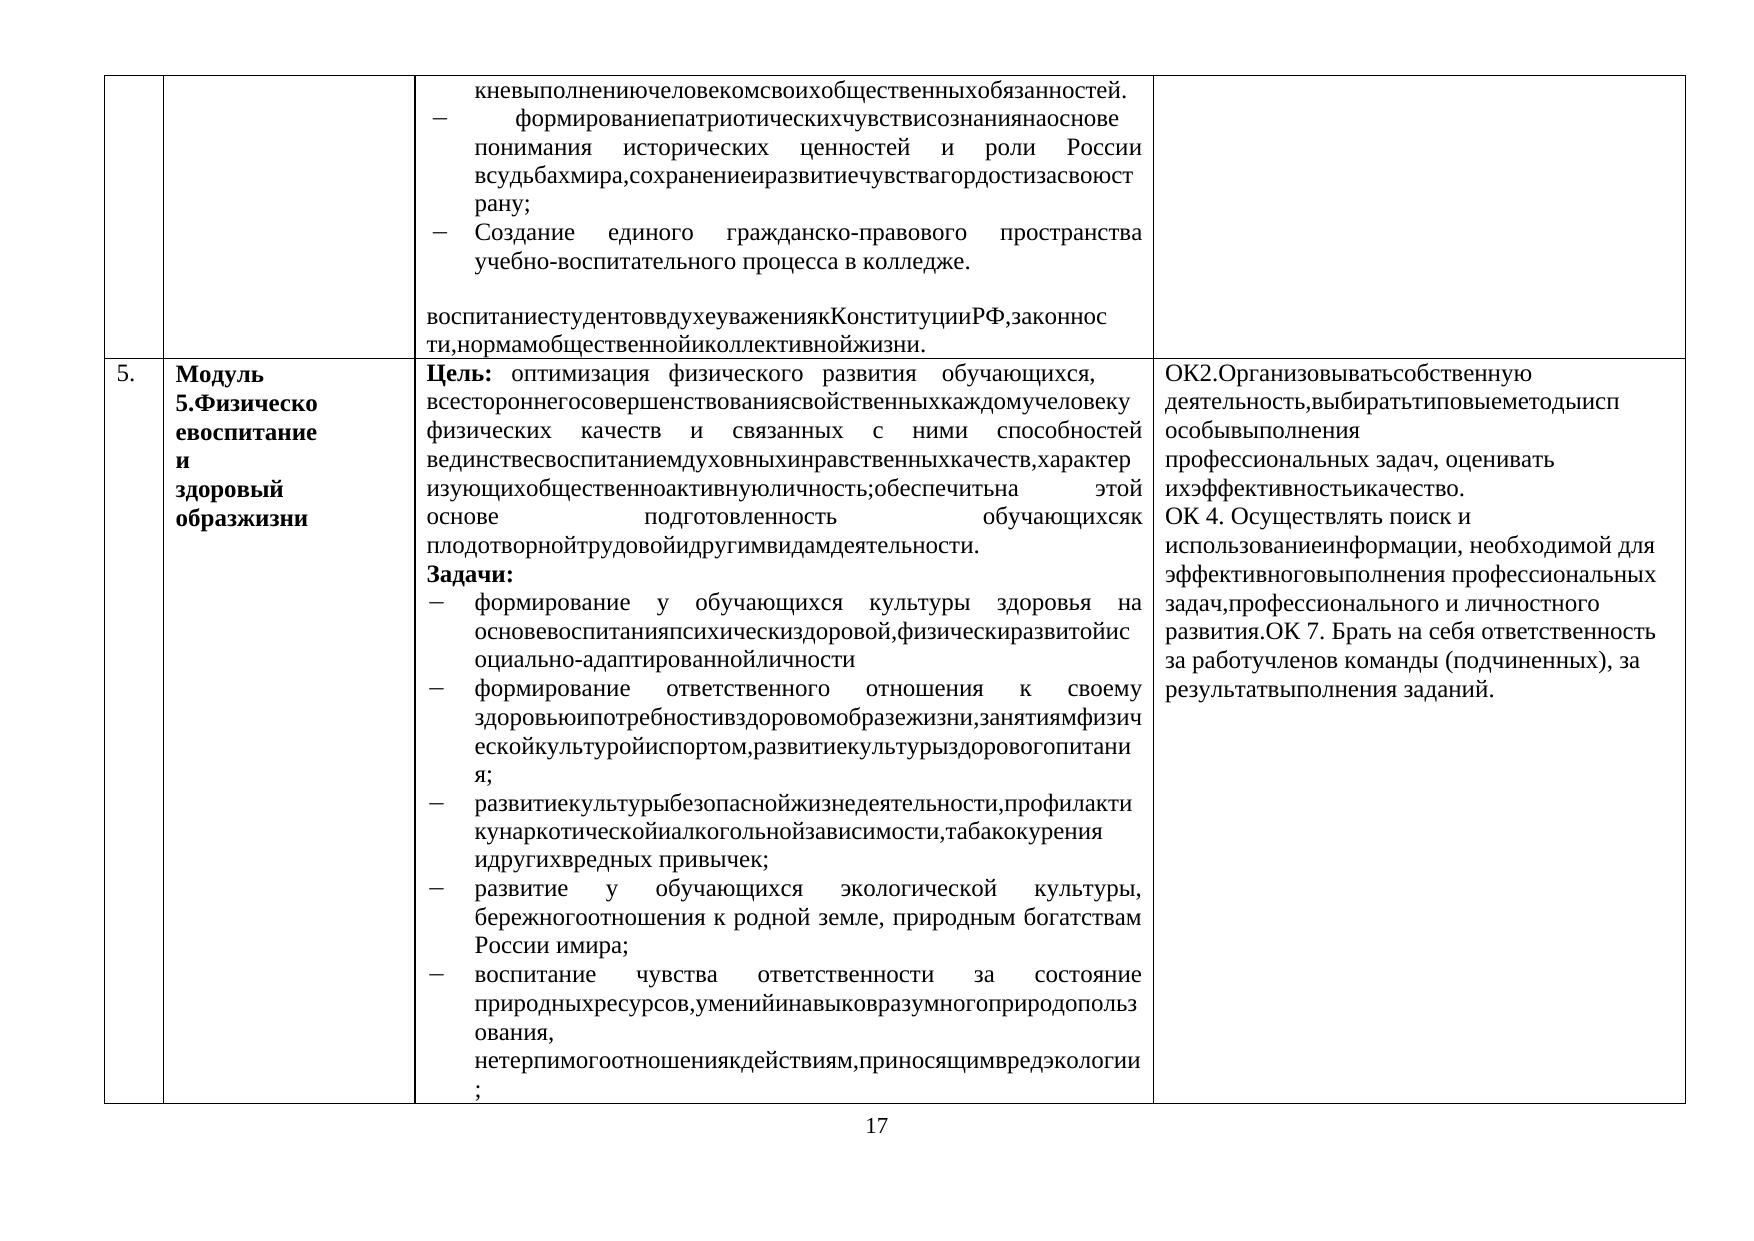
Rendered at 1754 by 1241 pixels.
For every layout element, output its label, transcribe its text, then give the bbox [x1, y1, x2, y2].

table_cell [1154, 76, 1685, 358]
table_cell 5. [105, 359, 163, 1102]
table_cell [105, 76, 163, 358]
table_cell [416, 359, 1153, 1102]
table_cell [416, 76, 1153, 358]
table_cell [164, 76, 414, 358]
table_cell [164, 359, 414, 1102]
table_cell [1154, 359, 1685, 1102]
